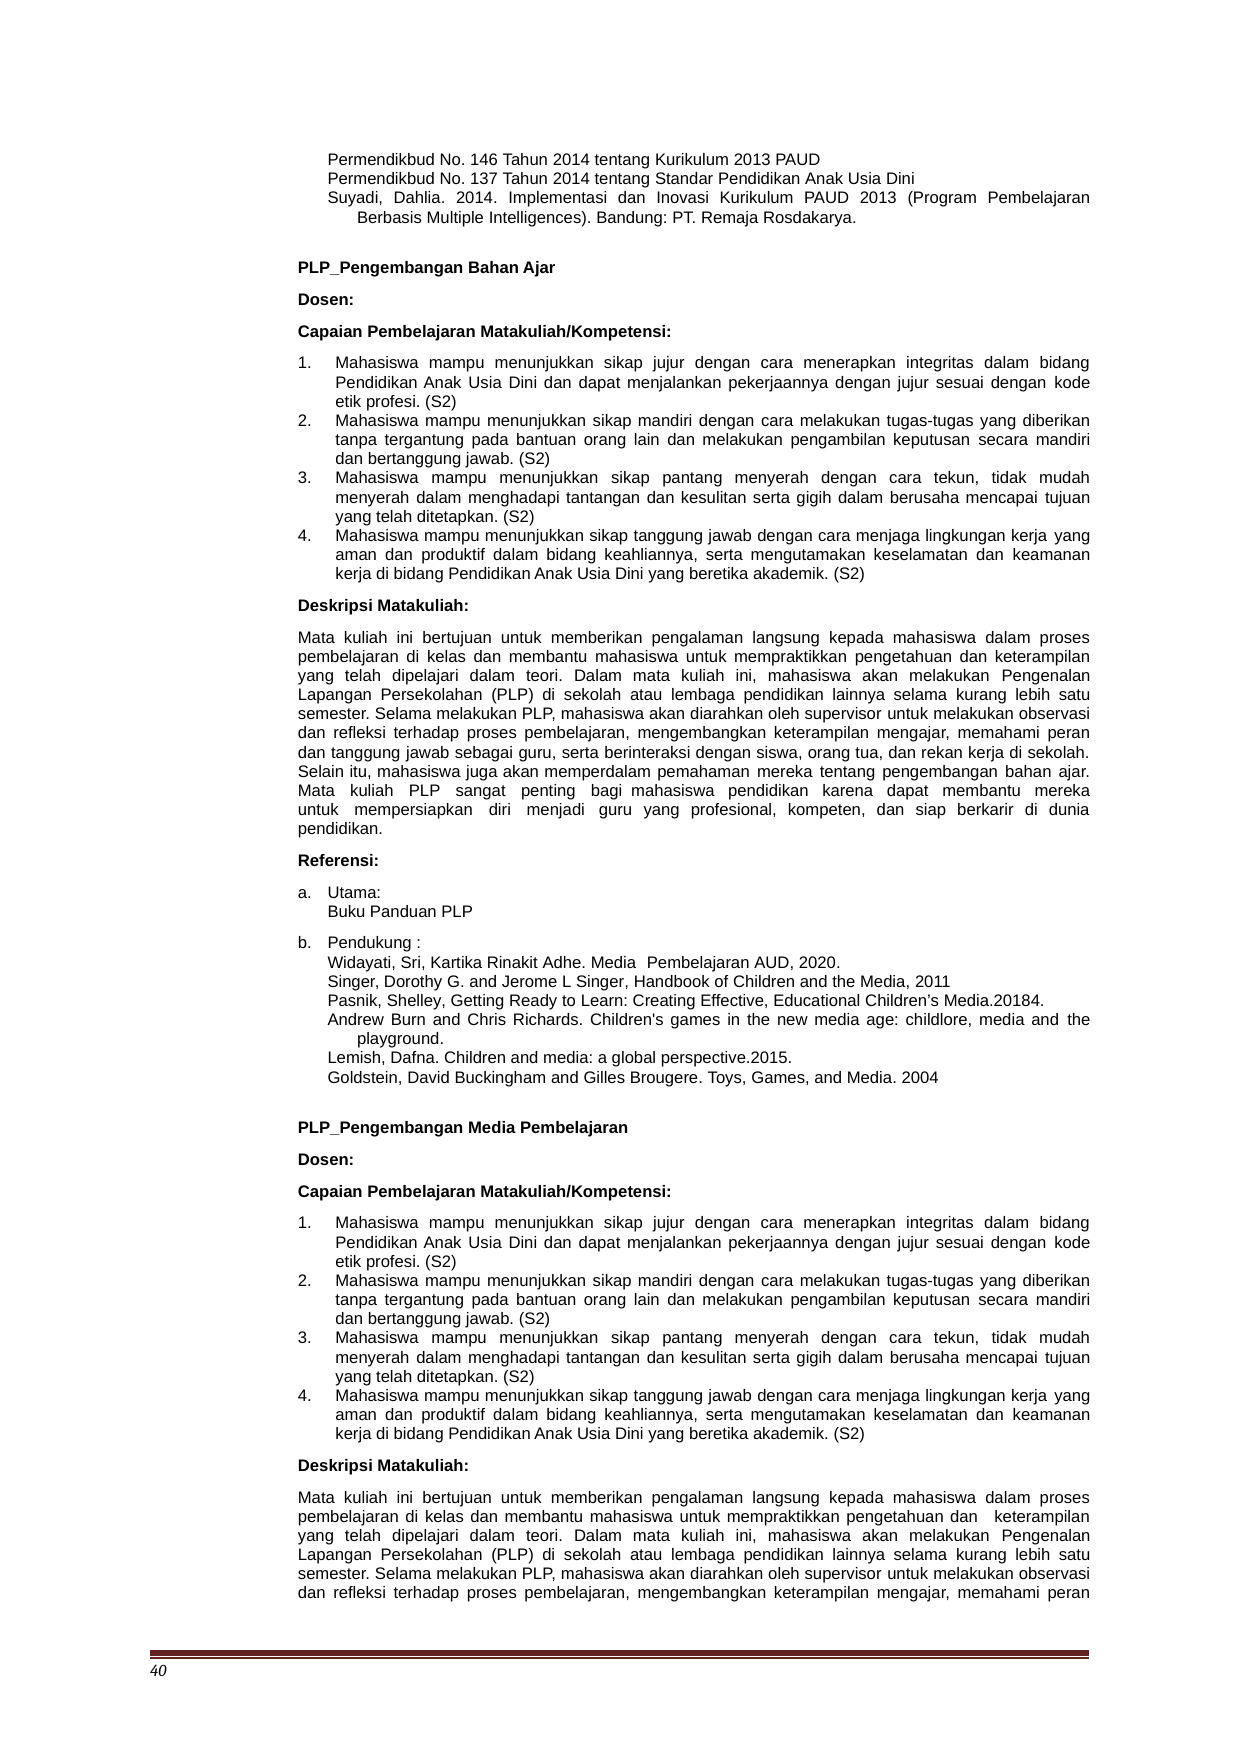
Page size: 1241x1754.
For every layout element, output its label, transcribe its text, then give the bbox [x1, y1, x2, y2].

list Lemish, Dafna. Children and media: a global perspective.2015. [327, 1048, 1090, 1067]
list Permendikbud No. 137 Tahun 2014 tentang Standar Pendidikan Anak Usia Dini [327, 169, 1090, 188]
text Deskripsi Matakuliah: [298, 596, 1090, 615]
list Permendikbud No. 146 Tahun 2014 tentang Kurikulum 2013 PAUD [327, 150, 1090, 169]
text Referensi: [298, 851, 1090, 870]
list Utama: [298, 882, 1090, 902]
text PLP_Pengembangan Media Pembelajaran [298, 1118, 1090, 1137]
list Suyadi, Dahlia. 2014. Implementasi dan Inovasi Kurikulum PAUD 2013 (Program Pembelajaran Berbasis Multiple Intelligences). Bandung: PT. Remaja Rosdakarya. [327, 188, 1090, 227]
text Capaian Pembelajaran Matakuliah/Kompetensi: [298, 1182, 1090, 1201]
list Andrew Burn and Chris Richards. Children's games in the new media age: childlore, media and the playground. [327, 1010, 1090, 1048]
list Singer, Dorothy G. and Jerome L Singer, Handbook of Children and the Media, 2011 [327, 972, 1090, 991]
list Pasnik, Shelley, Getting Ready to Learn: Creating Effective, Educational Children’s Media.20184. [327, 991, 1090, 1010]
text Dosen: [298, 290, 1090, 309]
list Buku Panduan PLP [327, 902, 1090, 921]
text Capaian Pembelajaran Matakuliah/Kompetensi: [298, 322, 1090, 341]
text Deskripsi Matakuliah: [298, 1456, 1090, 1475]
list Widayati, Sri, Kartika Rinakit Adhe. Media Pembelajaran AUD, 2020. [327, 952, 1090, 972]
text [298, 1487, 1090, 1602]
text PLP_Pengembangan Bahan Ajar [298, 258, 1090, 277]
text Pendukung : [298, 933, 1090, 952]
text Dosen: [298, 1150, 1090, 1169]
list Goldstein, David Buckingham and Gilles Brougere. Toys, Games, and Media. 2004 [327, 1067, 1090, 1087]
